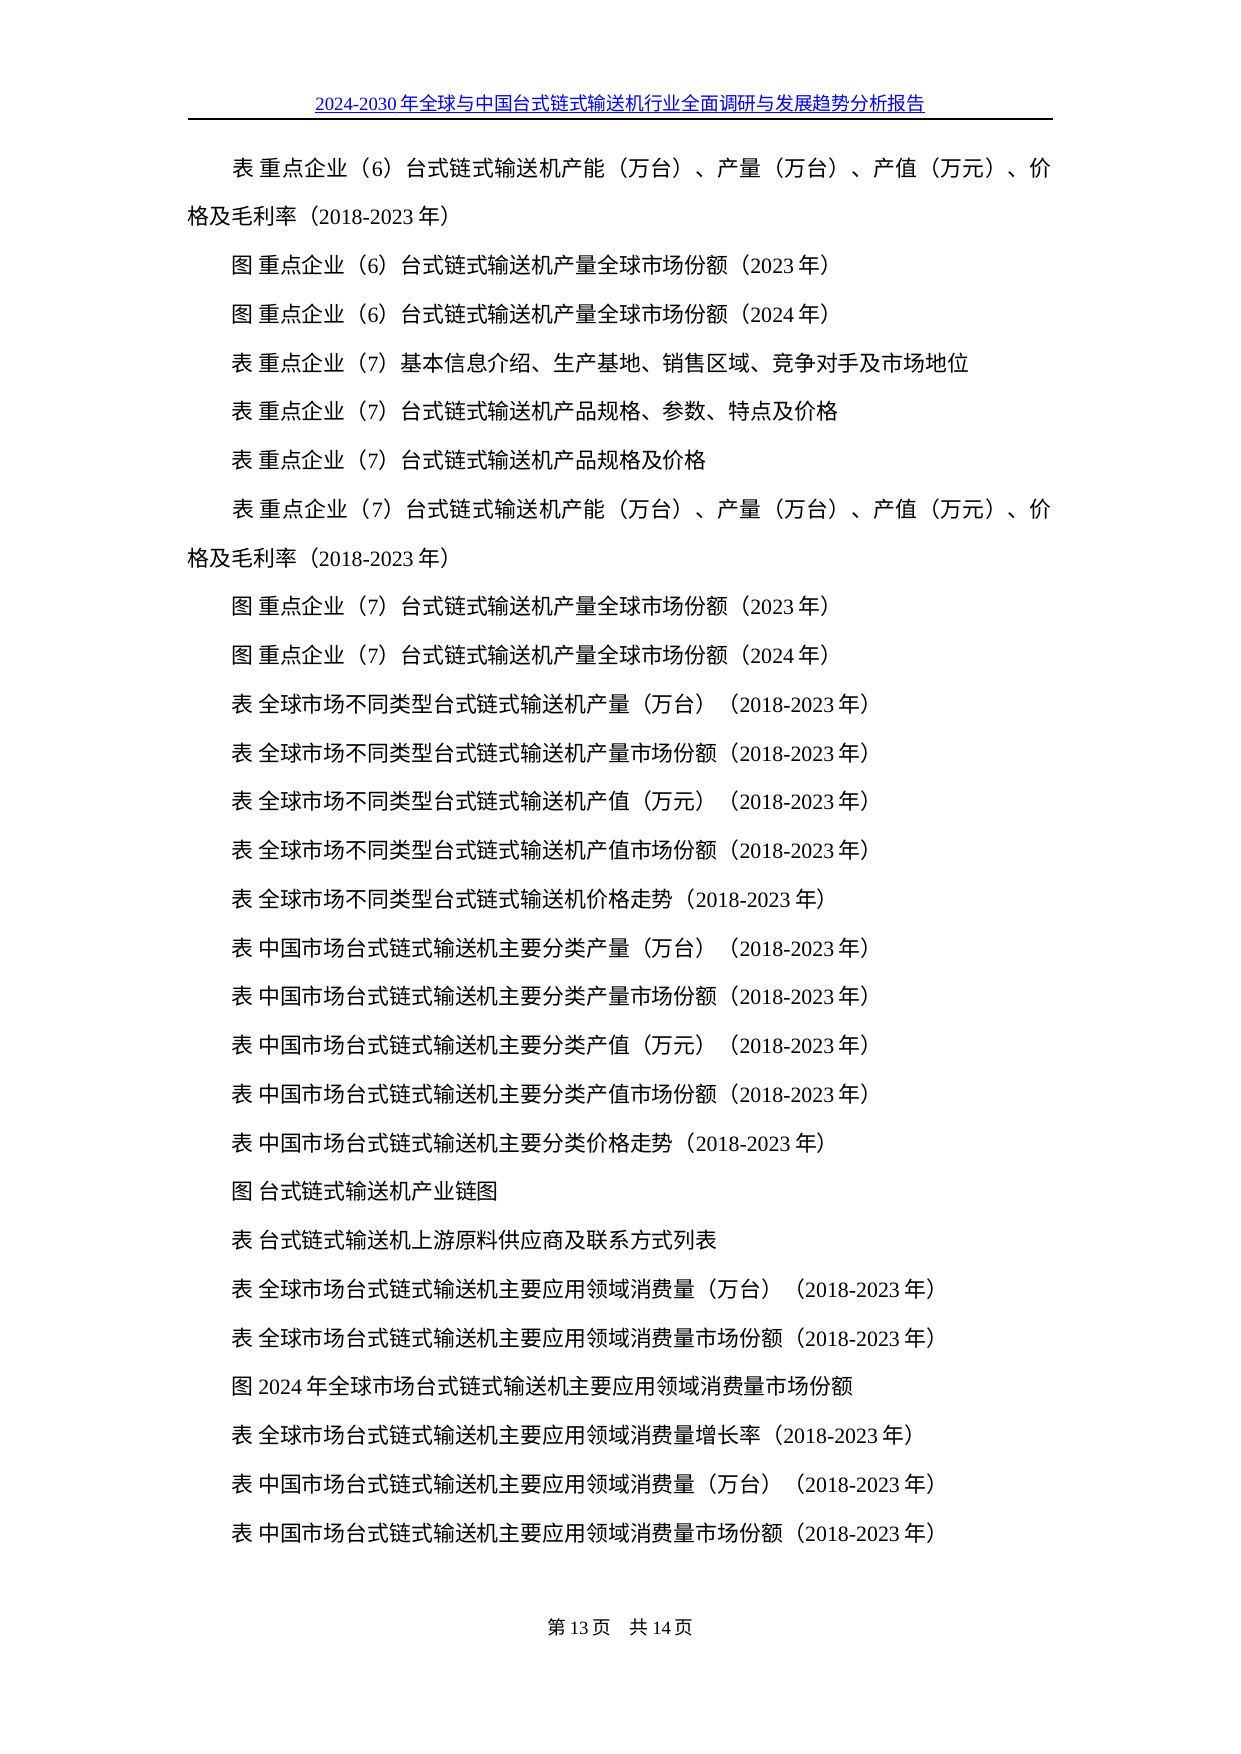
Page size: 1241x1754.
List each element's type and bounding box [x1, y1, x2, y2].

text [187, 150, 1053, 1548]
